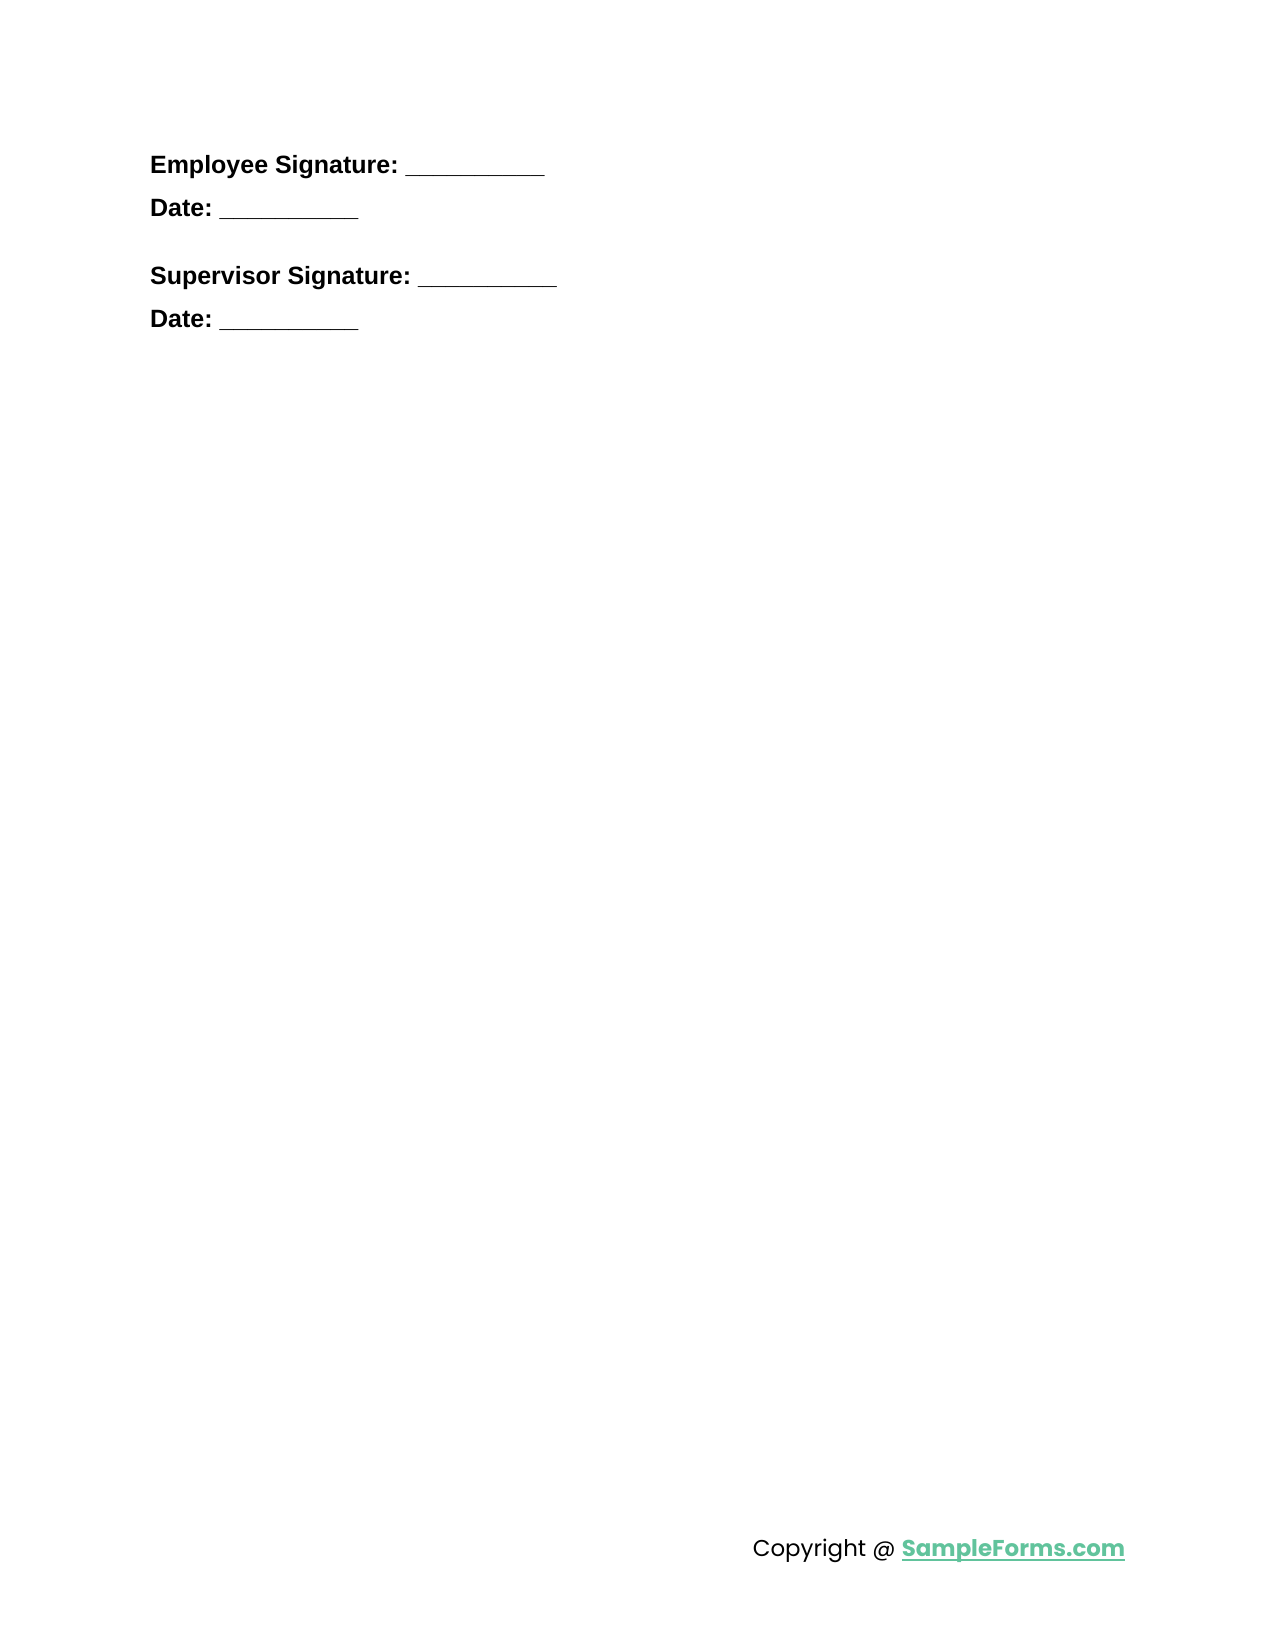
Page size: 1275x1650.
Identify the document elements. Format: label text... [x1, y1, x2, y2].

text Supervisor Signature: __________ Date: __________ [150, 261, 1125, 333]
text Employee Signature: __________ Date: __________ [150, 150, 1125, 222]
